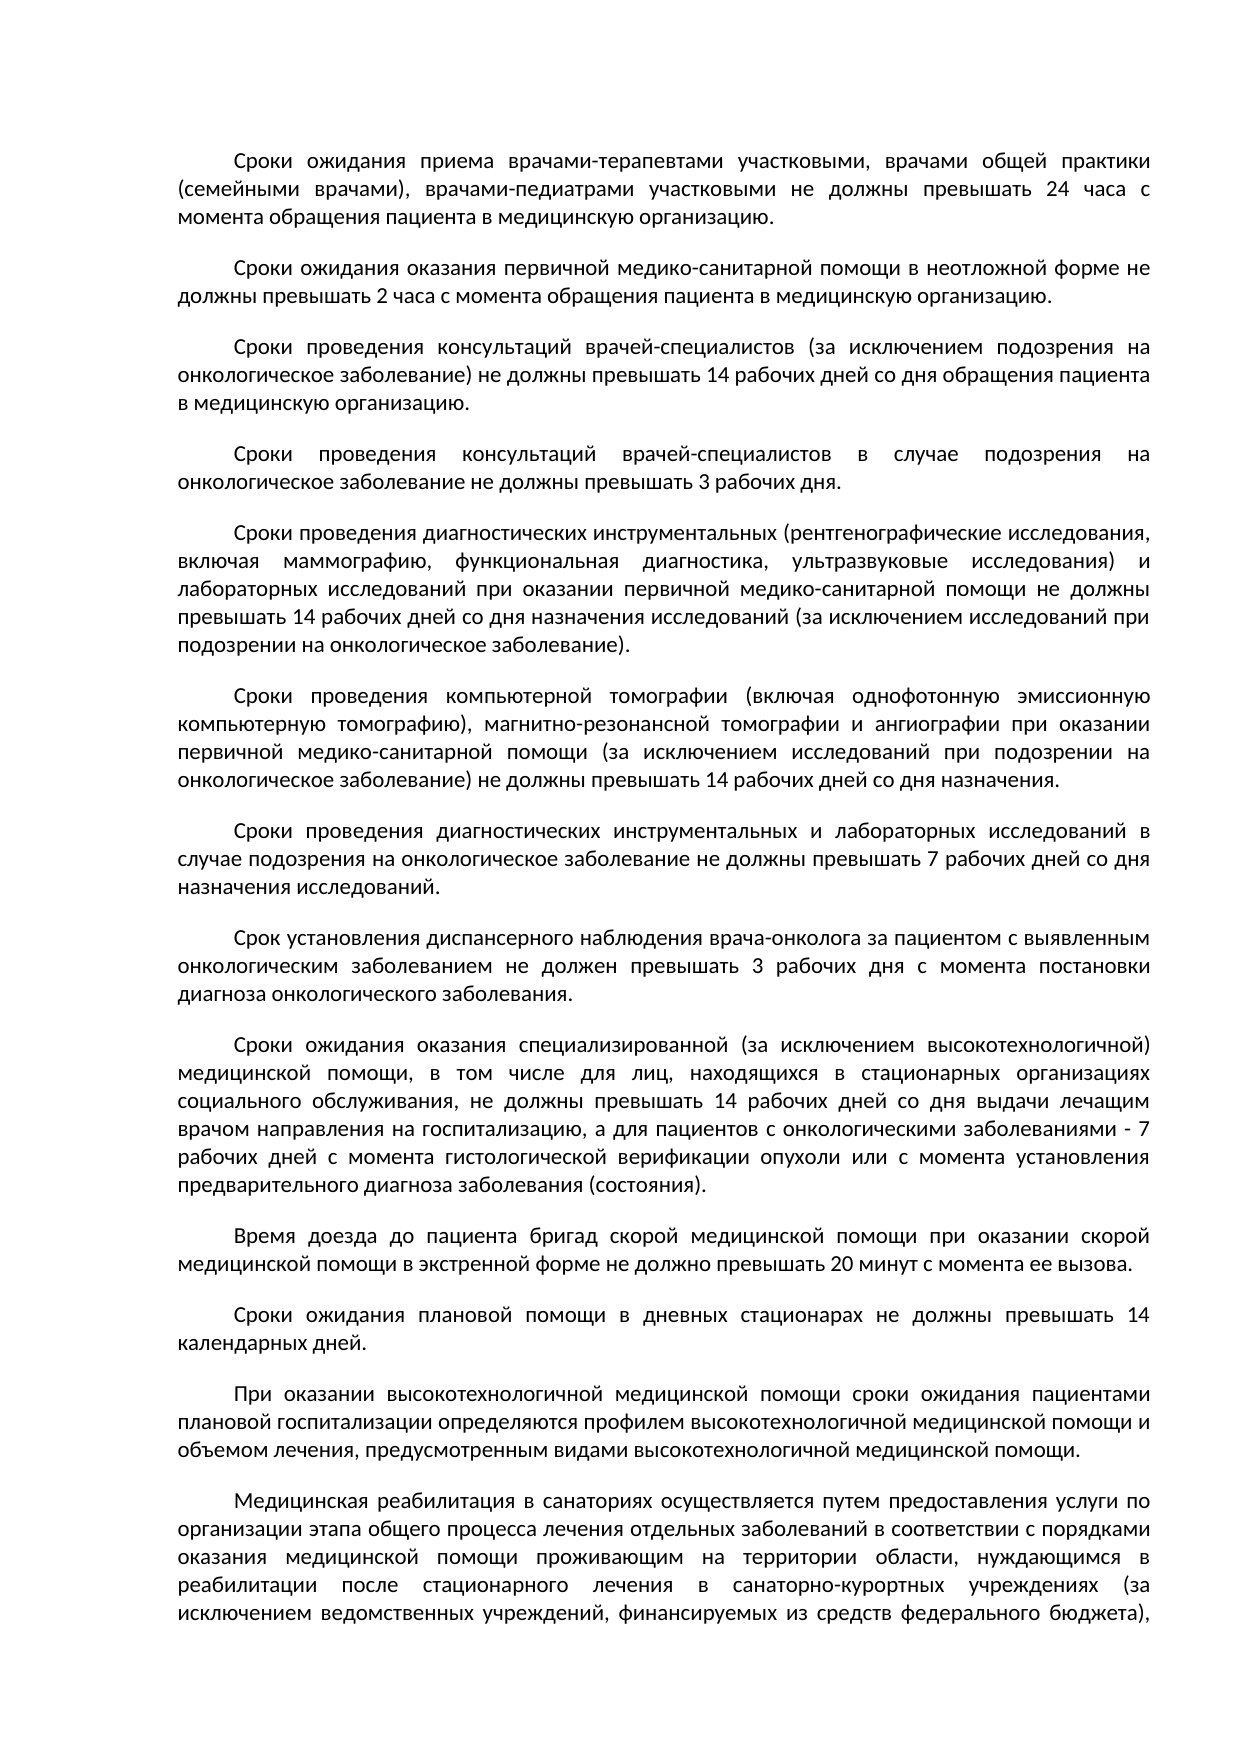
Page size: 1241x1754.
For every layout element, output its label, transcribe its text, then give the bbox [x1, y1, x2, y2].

text При оказании высокотехнологичной медицинской помощи сроки ожидания пациентами плановой госпитализации определяются профилем высокотехнологичной медицинской помощи и объемом лечения, предусмотренным видами высокотехнологичной медицинской помощи. [177, 1379, 1152, 1463]
text Сроки проведения консультаций врачей-специалистов в случае подозрения на онкологическое заболевание не должны превышать 3 рабочих дня. [177, 439, 1152, 495]
text Сроки проведения диагностических инструментальных (рентгенографические исследования, включая маммографию, функциональная диагностика, ультразвуковые исследования) и лабораторных исследований при оказании первичной медико-санитарной помощи не должны превышать 14 рабочих дней со дня назначения исследований (за исключением исследований при подозрении на онкологическое заболевание). [177, 518, 1152, 658]
text Сроки ожидания оказания первичной медико-санитарной помощи в неотложной форме не должны превышать 2 часа с момента обращения пациента в медицинскую организацию. [177, 253, 1152, 309]
text Сроки ожидания оказания специализированной (за исключением высокотехнологичной) медицинской помощи, в том числе для лиц, находящихся в стационарных организациях социального обслуживания, не должны превышать 14 рабочих дней со дня выдачи лечащим врачом направления на госпитализацию, а для пациентов с онкологическими заболеваниями - 7 рабочих дней с момента гистологической верификации опухоли или с момента установления предварительного диагноза заболевания (состояния). [177, 1030, 1152, 1198]
text Сроки ожидания плановой помощи в дневных стационарах не должны превышать 14 календарных дней. [177, 1300, 1152, 1356]
text Время доезда до пациента бригад скорой медицинской помощи при оказании скорой медицинской помощи в экстренной форме не должно превышать 20 минут с момента ее вызова. [177, 1221, 1152, 1277]
text Сроки ожидания приема врачами-терапевтами участковыми, врачами общей практики (семейными врачами), врачами-педиатрами участковыми не должны превышать 24 часа с момента обращения пациента в медицинскую организацию. [177, 146, 1152, 230]
text Сроки проведения компьютерной томографии (включая однофотонную эмиссионную компьютерную томографию), магнитно-резонансной томографии и ангиографии при оказании первичной медико-санитарной помощи (за исключением исследований при подозрении на онкологическое заболевание) не должны превышать 14 рабочих дней со дня назначения. [177, 681, 1152, 793]
text Сроки проведения консультаций врачей-специалистов (за исключением подозрения на онкологическое заболевание) не должны превышать 14 рабочих дней со дня обращения пациента в медицинскую организацию. [177, 332, 1152, 416]
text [177, 1486, 1152, 1626]
text Срок установления диспансерного наблюдения врача-онколога за пациентом с выявленным онкологическим заболеванием не должен превышать 3 рабочих дня с момента постановки диагноза онкологического заболевания. [177, 923, 1152, 1007]
text Сроки проведения диагностических инструментальных и лабораторных исследований в случае подозрения на онкологическое заболевание не должны превышать 7 рабочих дней со дня назначения исследований. [177, 816, 1152, 900]
